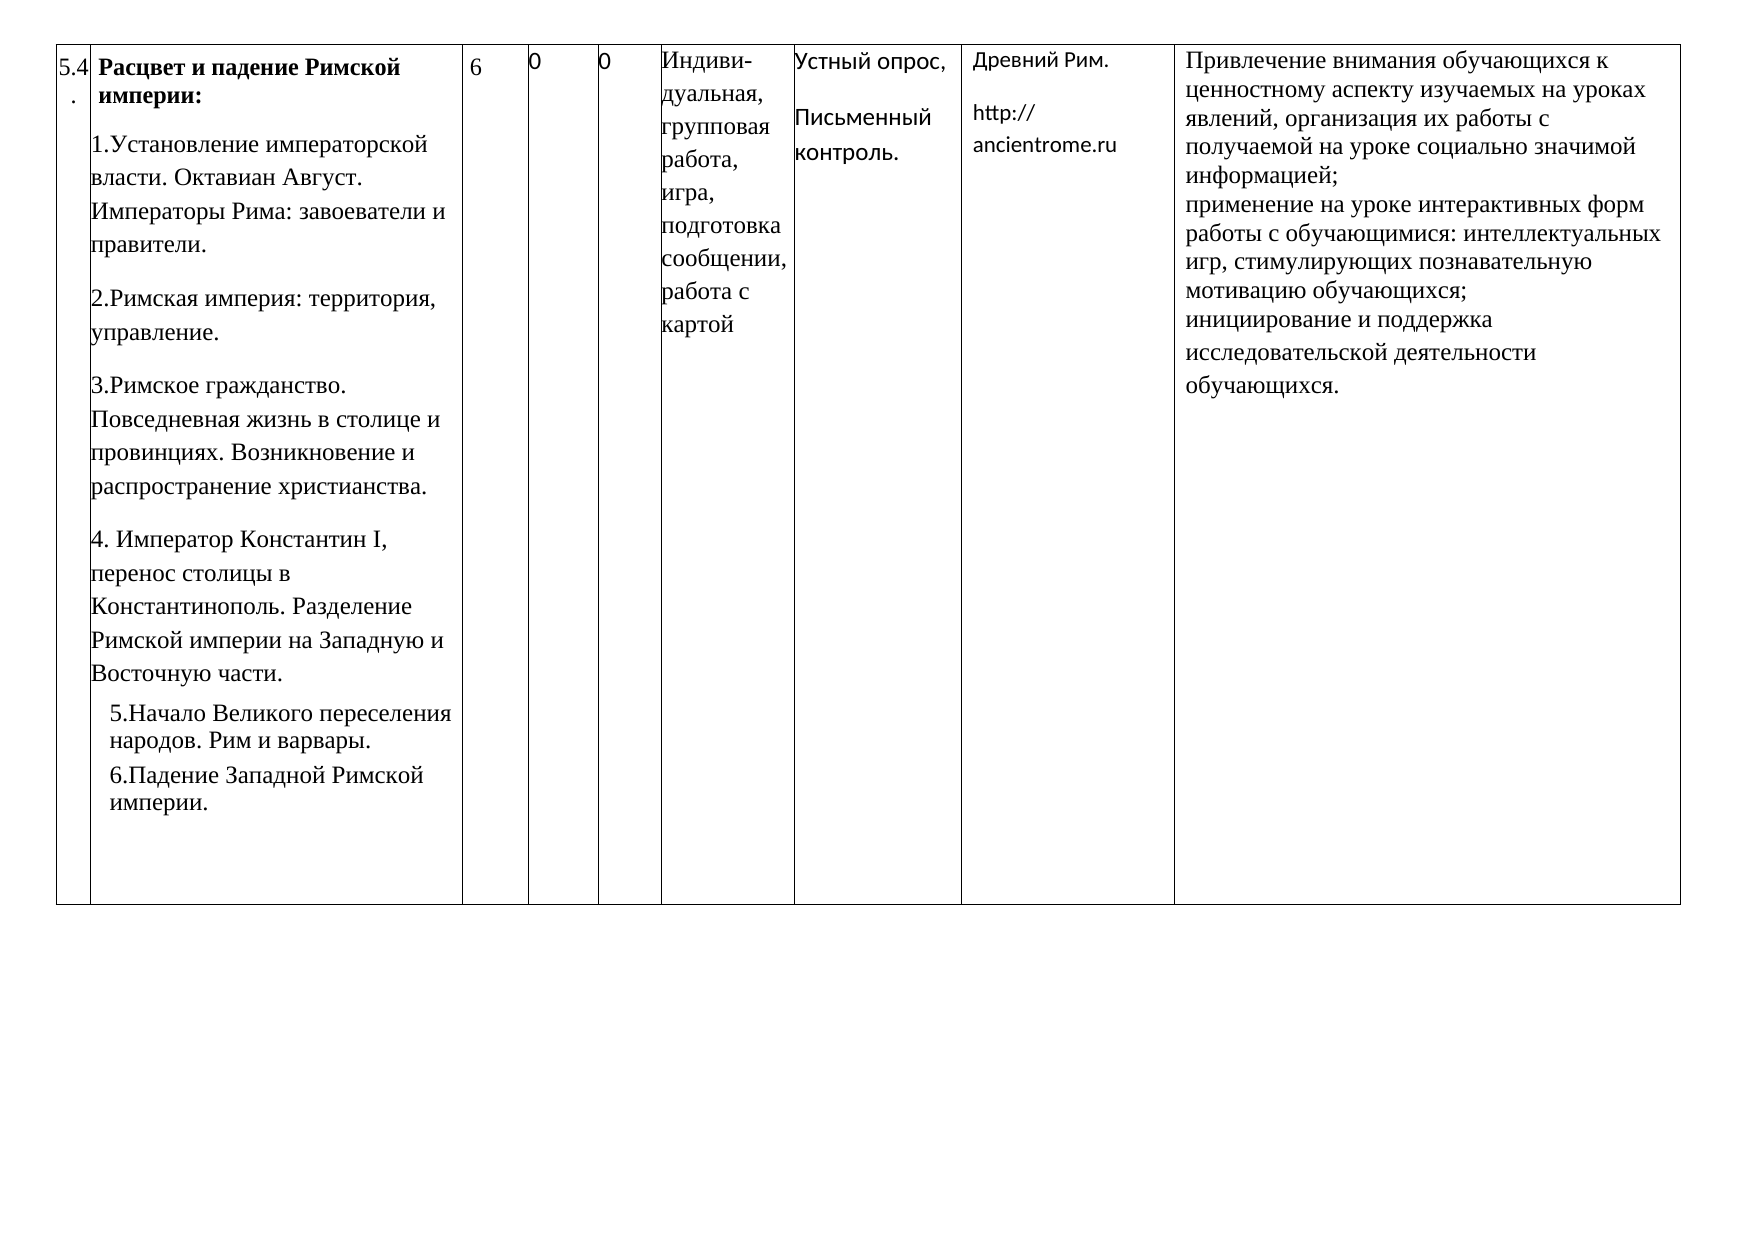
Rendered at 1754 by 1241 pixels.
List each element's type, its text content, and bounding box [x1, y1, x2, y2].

table_cell 0 [599, 45, 661, 904]
table_cell Древний Рим. http://ancientrome.ru [962, 45, 1174, 904]
table_cell 6 [463, 45, 528, 904]
table_cell 5.4. [57, 45, 90, 904]
table_cell Привлечение внимания обучающихся к ценностному аспекту изучаемых на уроках явлений, организация их работы с получаемой на уроке социально значимой информацией; применение на уроке интерактивных форм работы с обучающимися: интеллектуальных игр, стимулирующих познавательную мотивацию обучающихся; инициирование и поддержка исследовательской деятельности обучающихся. [1175, 45, 1680, 904]
table_cell 0 [529, 45, 598, 904]
table_cell Индиви-дуальная, групповая работа, игра, подготовка сообщении, работа с картой [662, 45, 794, 904]
table_cell Расцвет и падение Римской империи: 1.Установление императорской власти. Октавиан Август. Императоры Рима: завоеватели и правители. 2.Римская империя: территория, управление. 3.Римское гражданство. Повседневная жизнь в столице и провинциях. Возникновение и распространение христианства. 4. Император Константин I, перенос столицы в Константинополь. Разделение Римской империи на Западную и Восточную части. 5.Начало Великого переселения народов. Рим и варвары. 6.Падение Западной Римской империи. [91, 45, 462, 904]
table_cell Устный опрос, Письменный контроль. [795, 45, 961, 904]
